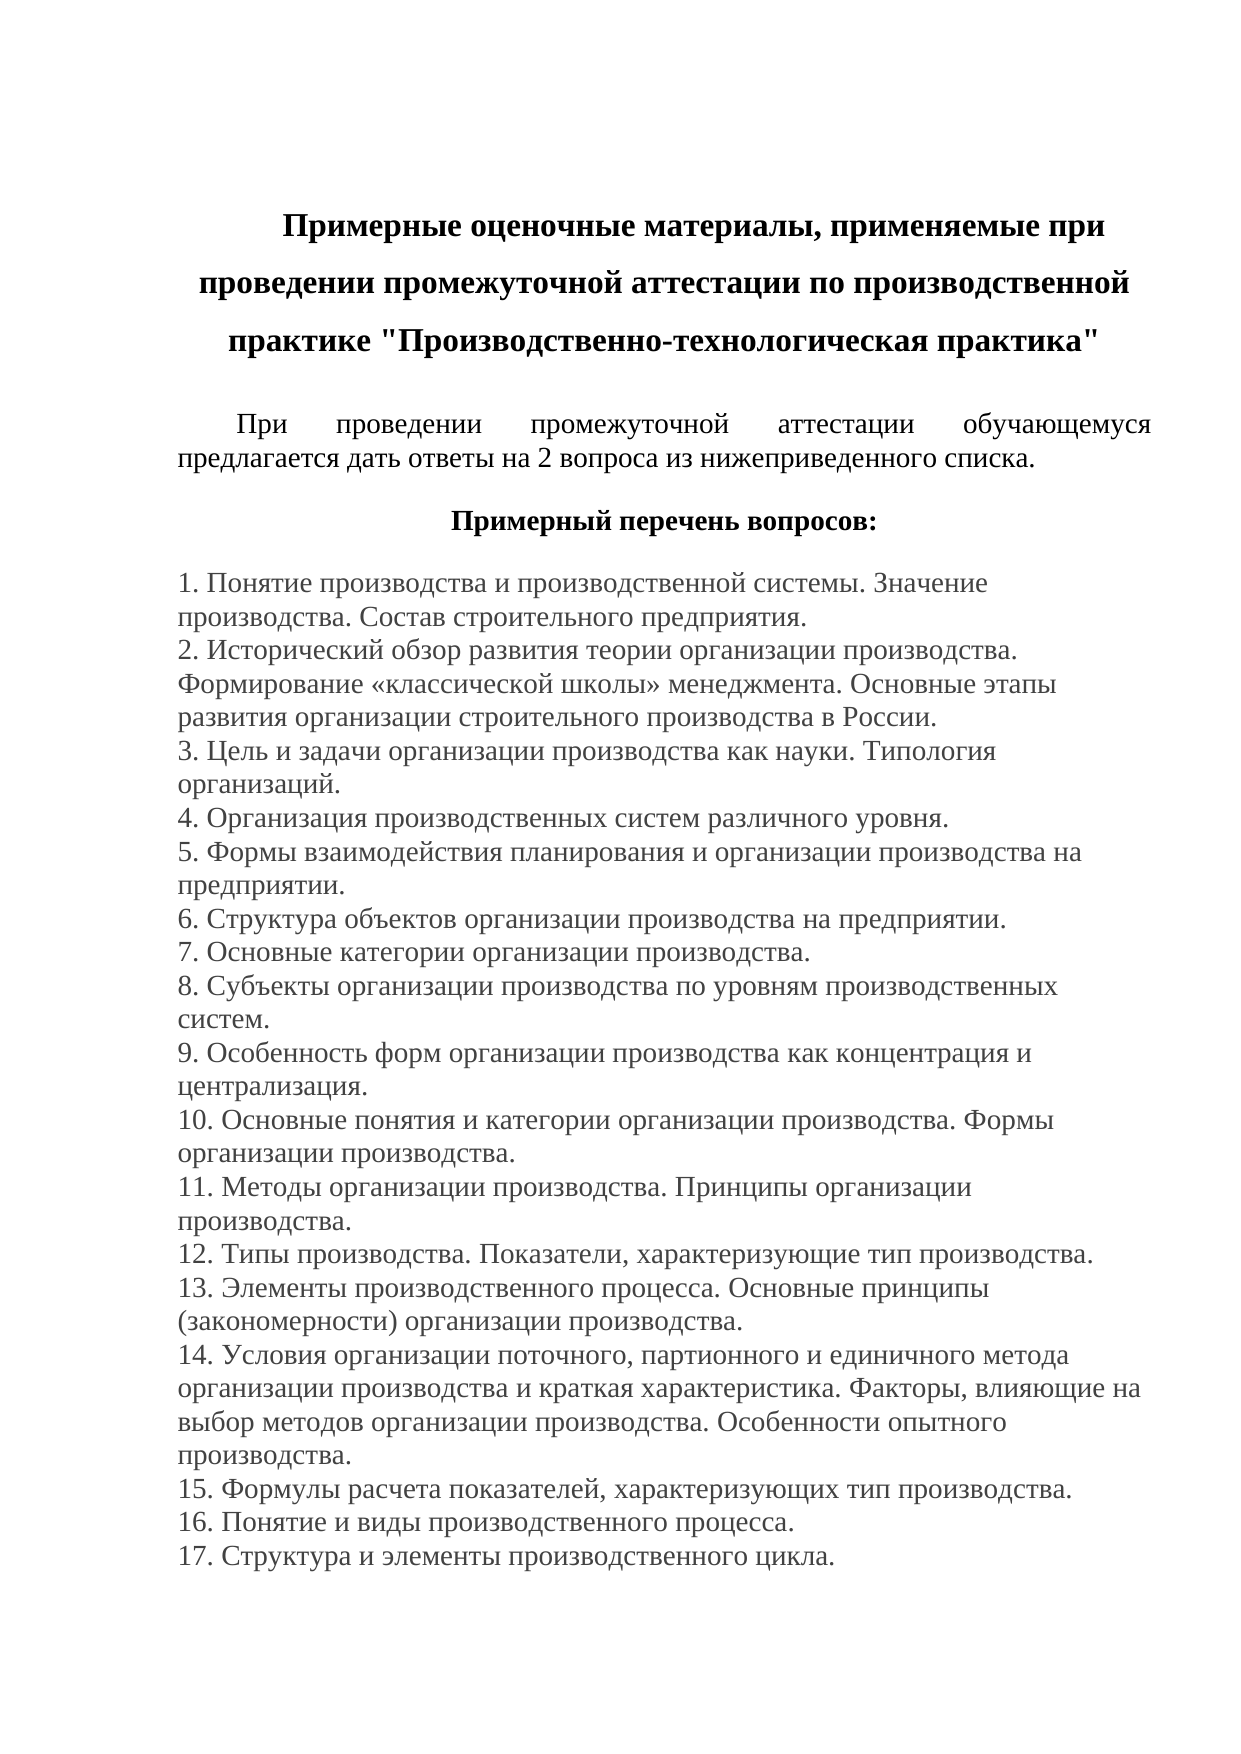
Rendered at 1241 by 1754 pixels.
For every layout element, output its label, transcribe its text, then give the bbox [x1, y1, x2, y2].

text 10. Основные понятия и категории организации производства. Формы организации производства. [177, 1102, 1152, 1169]
text 8. Субъекты организации производства по уровням производственных систем. [177, 968, 1152, 1035]
text Примерные оценочные материалы, применяемые при проведении промежуточной аттестации по производственной практике "Производственно-технологическая практика" [177, 205, 1152, 358]
text 13. Элементы производственного процесса. Основные принципы (закономерности) организации производства. [177, 1270, 1152, 1337]
text Примерный перечень вопросов: [177, 503, 1152, 536]
text 1. Понятие производства и производственной системы. Значение производства. Состав строительного предприятия. [177, 565, 1152, 632]
text 6. Структура объектов организации производства на предприятии. [177, 901, 1152, 934]
text 3. Цель и задачи организации производства как науки. Типология организаций. [177, 733, 1152, 800]
text 12. Типы производства. Показатели, характеризующие тип производства. [177, 1236, 1152, 1270]
text 9. Особенность форм организации производства как концентрация и централизация. [177, 1035, 1152, 1102]
text 11. Методы организации производства. Принципы организации производства. [177, 1169, 1152, 1236]
text 17. Структура и элементы производственного цикла. [177, 1538, 1152, 1572]
text 7. Основные категории организации производства. [177, 934, 1152, 968]
text 4. Организация производственных систем различного уровня. [177, 800, 1152, 834]
text При проведении промежуточной аттестации обучающемуся предлагается дать ответы на 2 вопроса из нижеприведенного списка. [177, 406, 1152, 473]
text 16. Понятие и виды производственного процесса. [177, 1504, 1152, 1538]
text 15. Формулы расчета показателей, характеризующих тип производства. [177, 1471, 1152, 1504]
text 14. Условия организации поточного, партионного и единичного метода организации производства и краткая характеристика. Факторы, влияющие на выбор методов организации производства. Особенности опытного производства. [177, 1337, 1152, 1471]
text 5. Формы взаимодействия планирования и организации производства на предприятии. [177, 834, 1152, 901]
text 2. Исторический обзор развития теории организации производства. Формирование «классической школы» менеджмента. Основные этапы развития организации строительного производства в России. [177, 632, 1152, 733]
